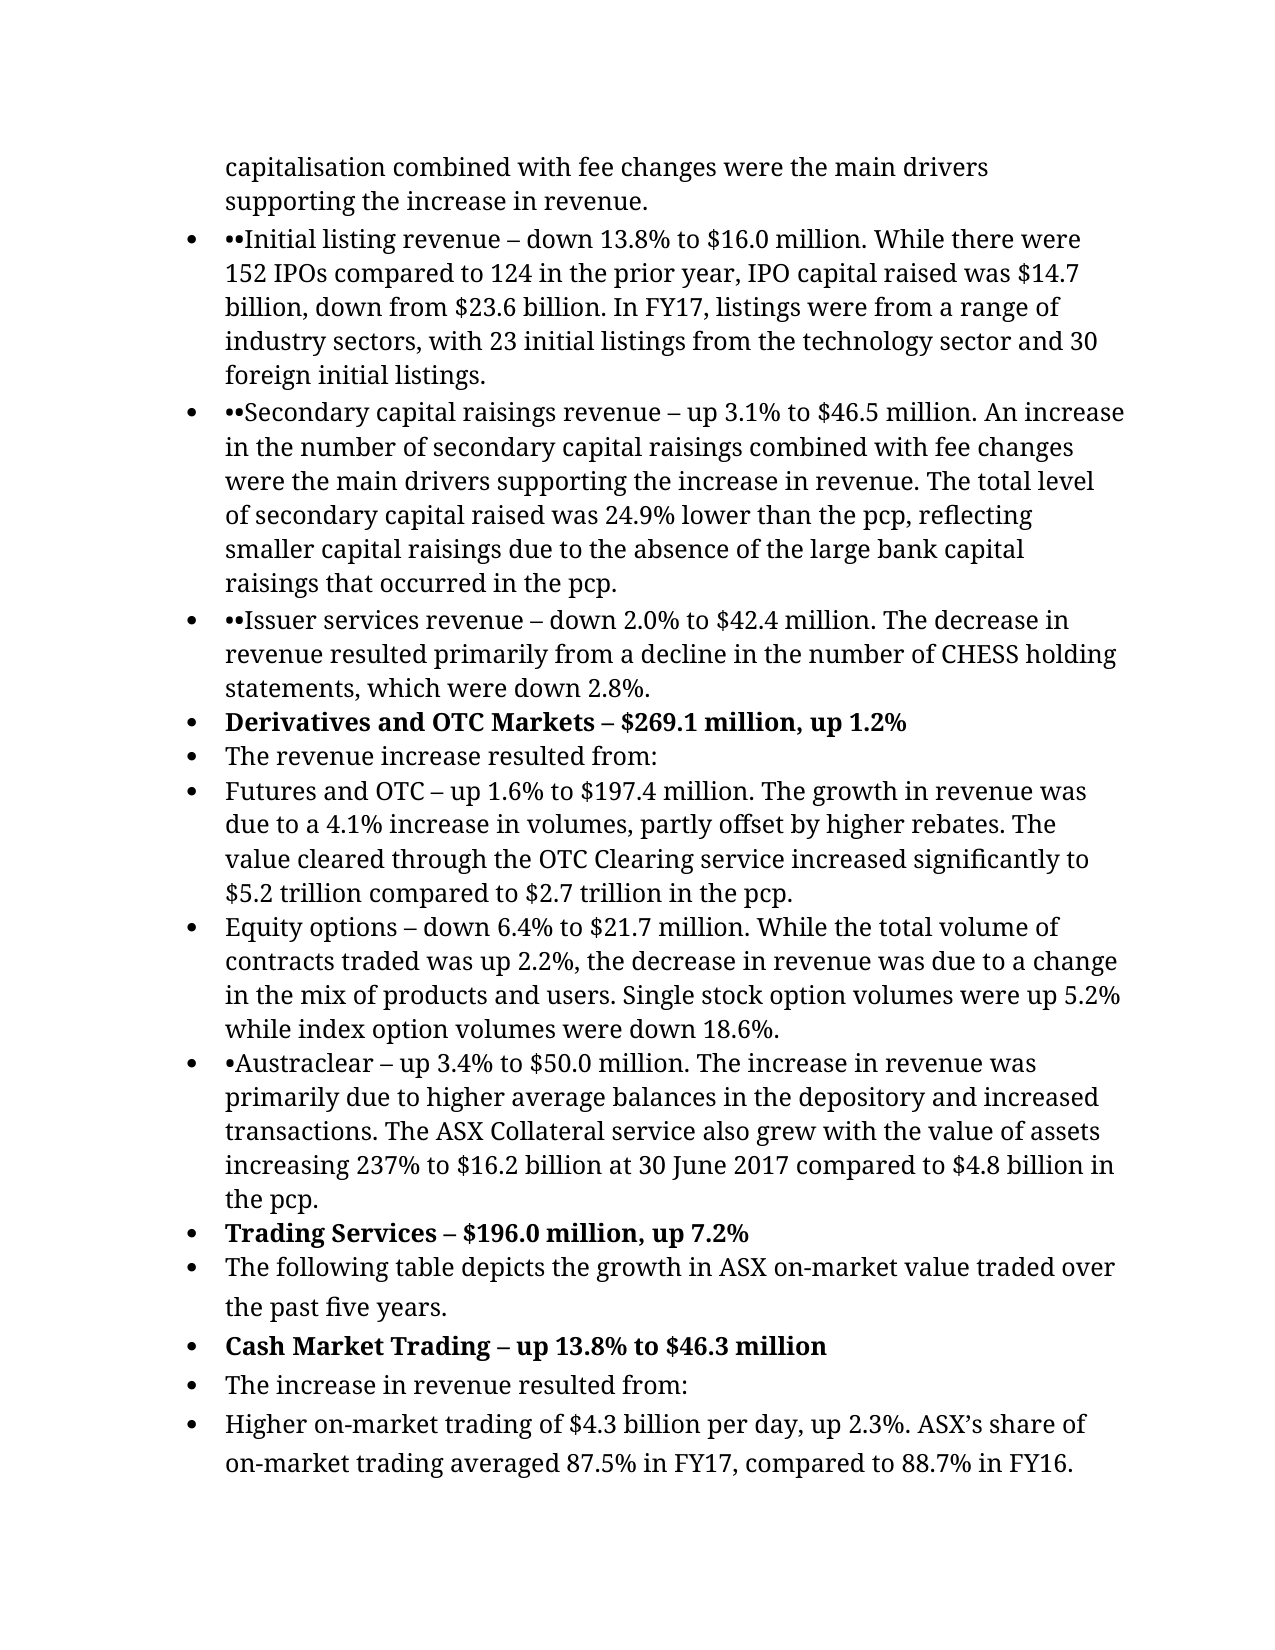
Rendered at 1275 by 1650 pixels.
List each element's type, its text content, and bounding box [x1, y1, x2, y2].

list Equity options – down 6.4% to $21.7 million. While the total volume of contracts traded was up 2.2%, the decrease in revenue was due to a change in the mix of products and users. Single stock option volumes were up 5.2% while index option volumes were down 18.6%. [187, 909, 1125, 1046]
list The increase in revenue resulted from: [187, 1367, 1125, 1402]
list Derivatives and OTC Markets – $269.1 million, up 1.2% [187, 705, 1125, 739]
list ••Issuer services revenue – down 2.0% to $42.4 million. The decrease in revenue resulted primarily from a decline in the number of CHESS holding statements, which were down 2.8%. [187, 603, 1125, 705]
list Higher on-market trading of $4.3 billion per day, up 2.3%. ASX’s share of on-market trading averaged 87.5% in FY17, compared to 88.7% in FY16. [187, 1407, 1125, 1480]
list •Austraclear – up 3.4% to $50.0 million. The increase in revenue was primarily due to higher average balances in the depository and increased transactions. The ASX Collateral service also grew with the value of assets increasing 237% to $16.2 billion at 30 June 2017 compared to $4.8 billion in the pcp. [187, 1046, 1125, 1216]
list ••Secondary capital raisings revenue – up 3.1% to $46.5 million. An increase in the number of secondary capital raisings combined with fee changes were the main drivers supporting the increase in revenue. The total level of secondary capital raised was 24.9% lower than the pcp, reflecting smaller capital raisings due to the absence of the large bank capital raisings that occurred in the pcp. [187, 395, 1125, 599]
list Trading Services – $196.0 million, up 7.2% [187, 1216, 1125, 1250]
list The revenue increase resulted from: [187, 739, 1125, 773]
list ••Initial listing revenue – down 13.8% to $16.0 million. While there were 152 IPOs compared to 124 in the prior year, IPO capital raised was $14.7 billion, down from $23.6 billion. In FY17, listings were from a range of industry sectors, with 23 initial listings from the technology sector and 30 foreign initial listings. [187, 221, 1125, 392]
list Cash Market Trading – up 13.8% to $46.3 million [187, 1328, 1125, 1362]
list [187, 150, 1125, 218]
list Futures and OTC – up 1.6% to $197.4 million. The growth in revenue was due to a 4.1% increase in volumes, partly offset by higher rebates. The value cleared through the OTC Clearing service increased significantly to $5.2 trillion compared to $2.7 trillion in the pcp. [187, 773, 1125, 909]
list The following table depicts the growth in ASX on-market value traded over the past five years. [187, 1250, 1125, 1323]
